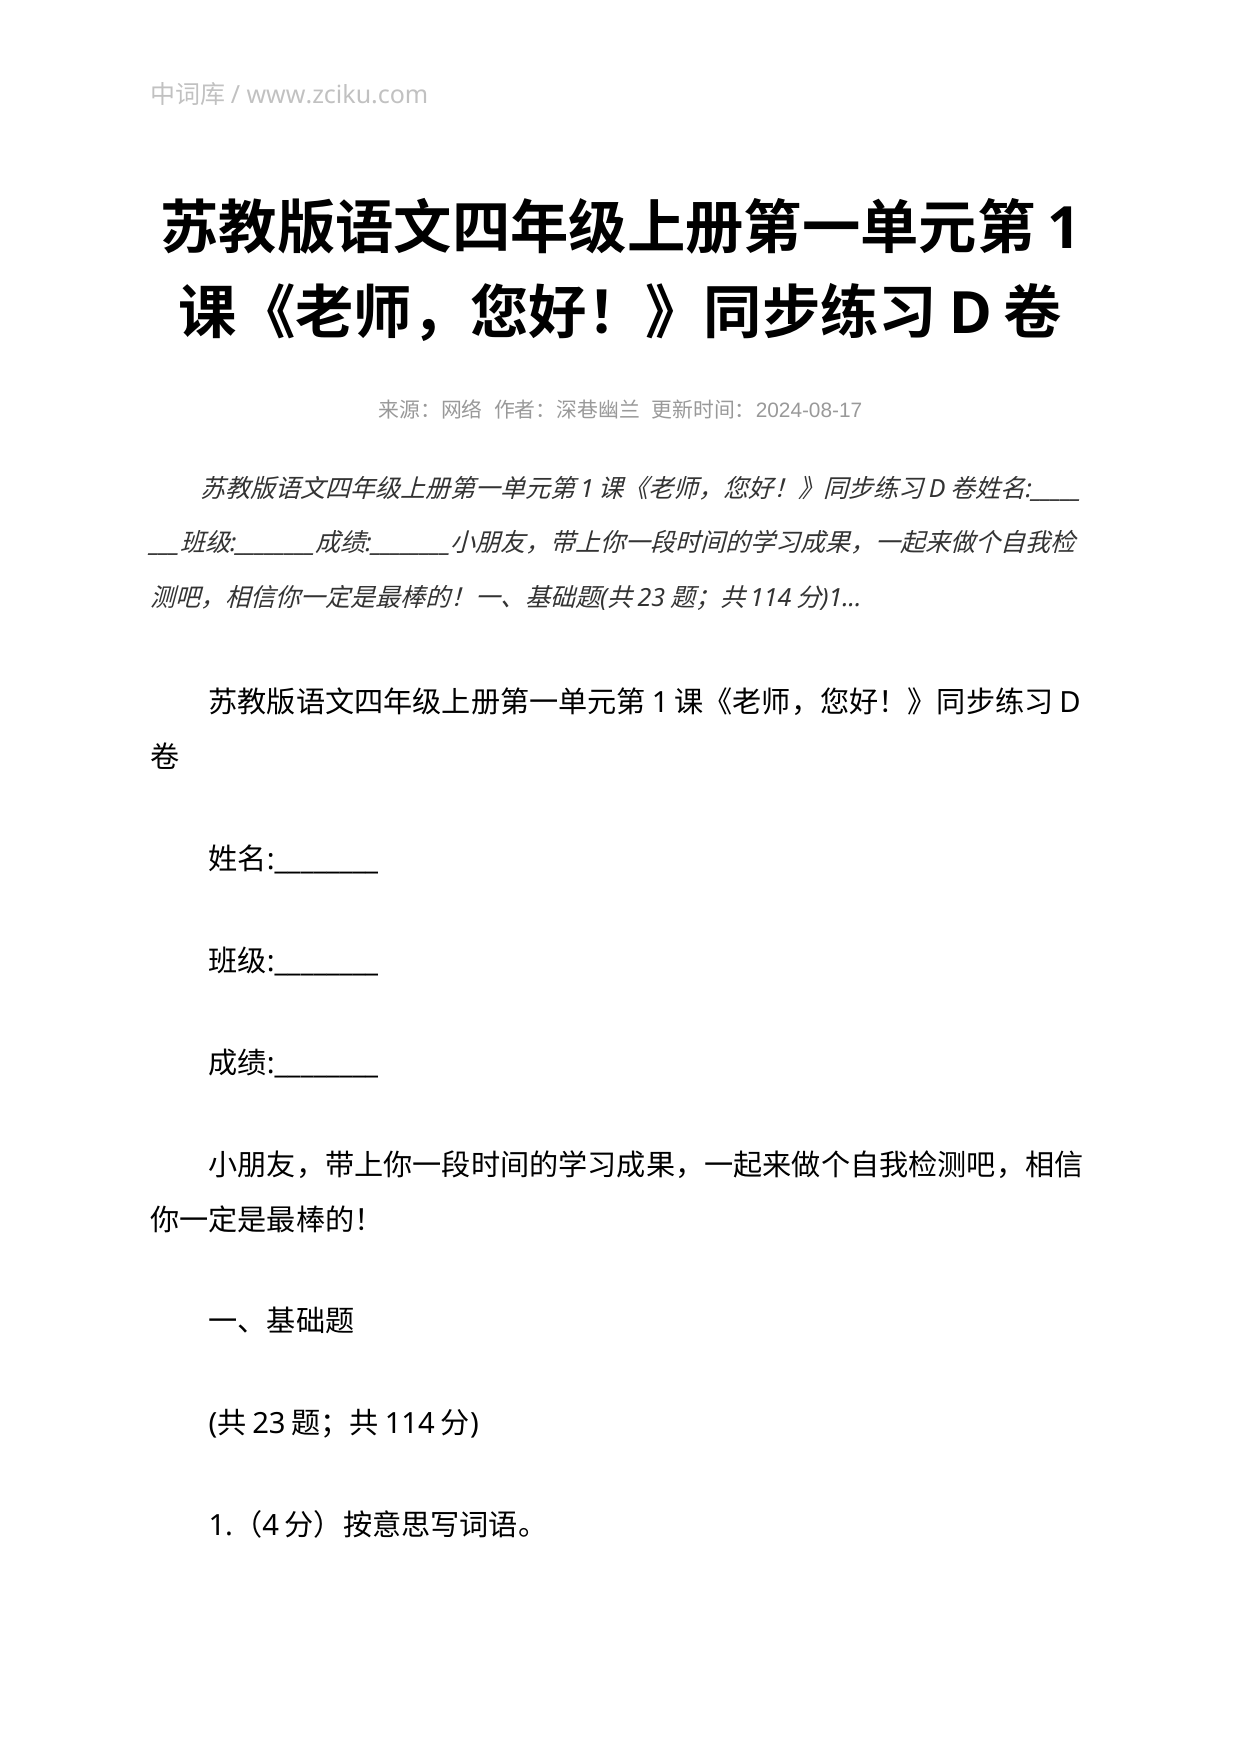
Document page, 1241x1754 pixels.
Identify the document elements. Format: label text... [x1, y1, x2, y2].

text 苏教版语文四年级上册第一单元第1课《老师，您好！》同步练习D卷 [150, 678, 1090, 776]
text 来源：网络 作者：深巷幽兰 更新时间：2024-08-17 [150, 398, 1090, 422]
subtitle 苏教版语文四年级上册第一单元第1课《老师，您好！》同步练习D卷 [150, 181, 1090, 351]
text 姓名:________ [150, 835, 1090, 878]
text 一、基础题 [150, 1298, 1090, 1340]
text 班级:________ [150, 937, 1090, 980]
text 1.（4分）按意思写词语。 [150, 1502, 1090, 1544]
text 小朋友，带上你一段时间的学习成果，一起来做个自我检测吧，相信你一定是最棒的！ [150, 1141, 1090, 1238]
text 成绩:________ [150, 1039, 1090, 1082]
text 苏教版语文四年级上册第一单元第1课《老师，您好！》同步练习D卷姓名:________班级:________成绩:________小朋友，带上你一段时间的学习成果，一起来做个自我检测吧，相信你一定是最棒的！一、基础题(共23题；共114分)1... [150, 468, 1090, 613]
text (共23题；共114分) [150, 1400, 1090, 1442]
